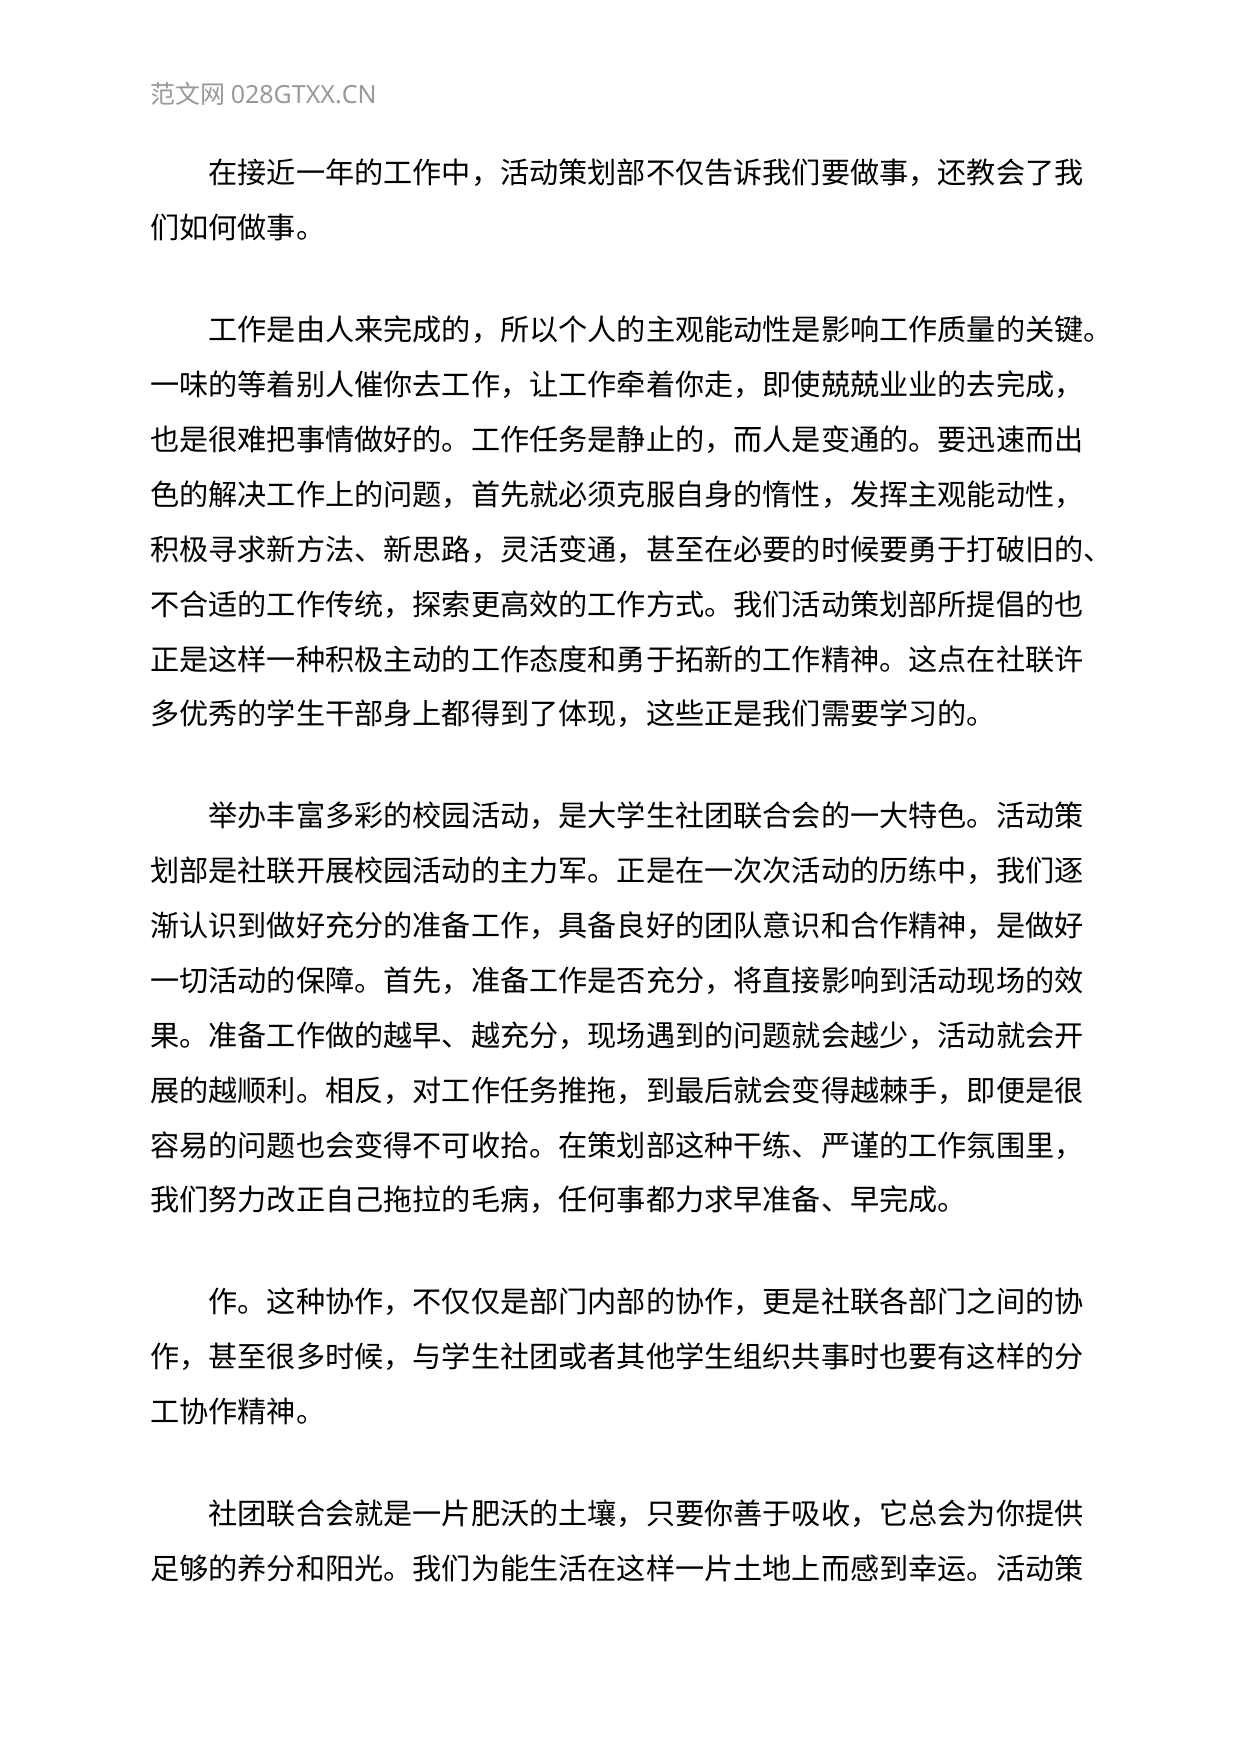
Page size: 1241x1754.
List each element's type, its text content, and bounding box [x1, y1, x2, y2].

text 工作是由人来完成的，所以个人的主观能动性是影响工作质量的关键。一味的等着别人催你去工作，让工作牵着你走，即使兢兢业业的去完成，也是很难把事情做好的。工作任务是静止的，而人是变通的。要迅速而出色的解决工作上的问题，首先就必须克服自身的惰性，发挥主观能动性，积极寻求新方法、新思路，灵活变通，甚至在必要的时候要勇于打破旧的、不合适的工作传统，探索更高效的工作方式。我们活动策划部所提倡的也正是这样一种积极主动的工作态度和勇于拓新的工作精神。这点在社联许多优秀的学生干部身上都得到了体现，这些正是我们需要学习的。 [150, 307, 1090, 733]
text 在接近一年的工作中，活动策划部不仅告诉我们要做事，还教会了我们如何做事。 [150, 150, 1090, 247]
text 举办丰富多彩的校园活动，是大学生社团联合会的一大特色。活动策划部是社联开展校园活动的主力军。正是在一次次活动的历练中，我们逐渐认识到做好充分的准备工作，具备良好的团队意识和合作精神，是做好一切活动的保障。首先，准备工作是否充分，将直接影响到活动现场的效果。准备工作做的越早、越充分，现场遇到的问题就会越少，活动就会开展的越顺利。相反，对工作任务推拖，到最后就会变得越棘手，即便是很容易的问题也会变得不可收拾。在策划部这种干练、严谨的工作氛围里，我们努力改正自己拖拉的毛病，任何事都力求早准备、早完成。 [150, 793, 1090, 1219]
text 作。这种协作，不仅仅是部门内部的协作，更是社联各部门之间的协作，甚至很多时候，与学生社团或者其他学生组织共事时也要有这样的分工协作精神。 [150, 1279, 1090, 1431]
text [150, 1490, 1090, 1587]
